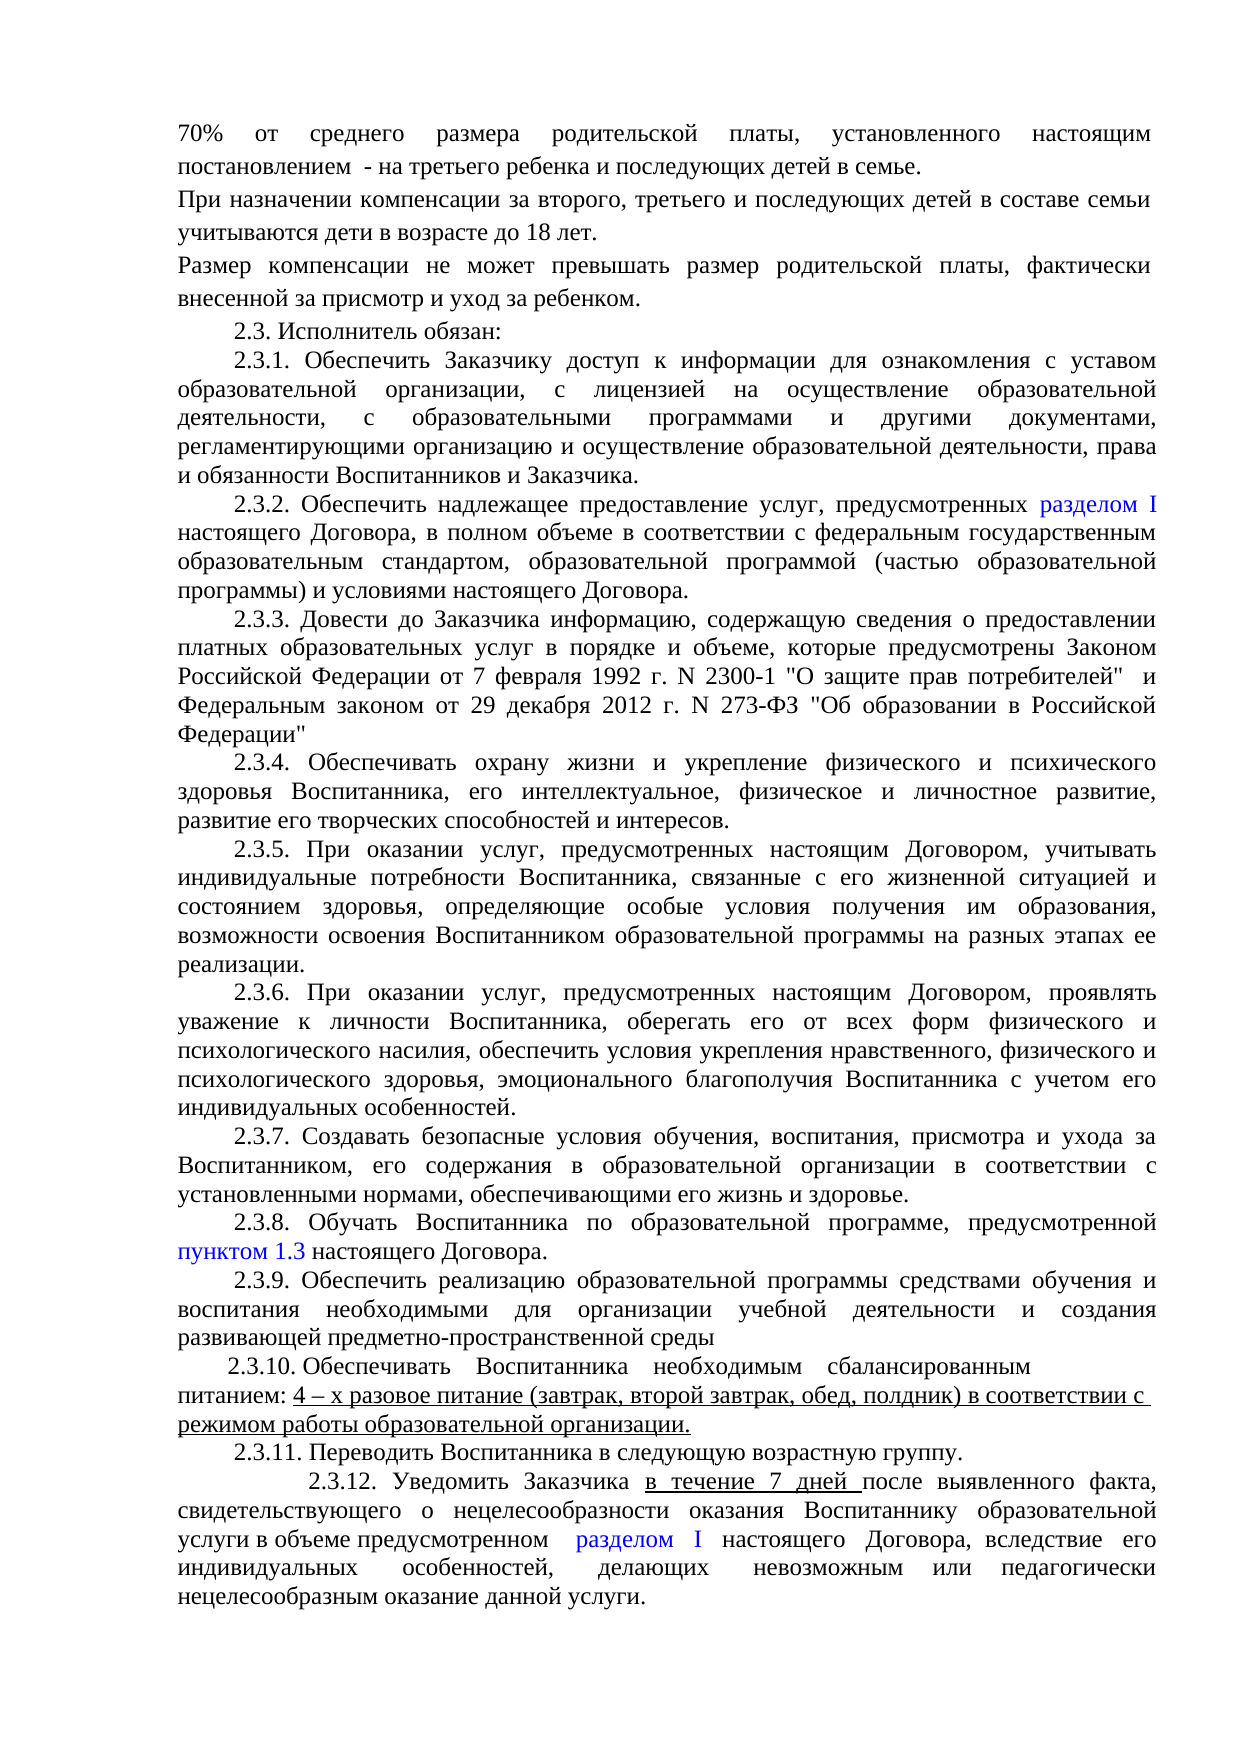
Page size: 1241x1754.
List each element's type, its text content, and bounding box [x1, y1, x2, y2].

text 2.3.3. Довести до Заказчика информацию, содержащую сведения о предоставлении платных образовательных услуг в порядке и объеме, которые предусмотрены Законом Российской Федерации от 7 февраля 1992 г. N 2300-1 "О защите прав потребителей" и Федеральным законом от 29 декабря 2012 г. N 273-ФЗ "Об образовании в Российской Федерации" [177, 604, 1157, 747]
text 2.3.4. Обеспечивать охрану жизни и укрепление физического и психического здоровья Воспитанника, его интеллектуальное, физическое и личностное развитие, развитие его творческих способностей и интересов. [177, 747, 1157, 834]
text 2.3.12. Уведомить Заказчика в течение 7 дней после выявленного факта, свидетельствующего о нецелесообразности оказания Воспитаннику образовательной услуги в объеме предусмотренном разделом I настоящего Договора, вследствие его индивидуальных особенностей, делающих невозможным или педагогически нецелесообразным оказание данной услуги. [177, 1466, 1157, 1610]
text 2.3.9. Обеспечить реализацию образовательной программы средствами обучения и воспитания необходимыми для организации учебной деятельности и создания развивающей предметно-пространственной среды [177, 1265, 1157, 1351]
text 2.3.7. Создавать безопасные условия обучения, воспитания, присмотра и ухода за Воспитанником, его содержания в образовательной организации в соответствии с установленными нормами, обеспечивающими его жизнь и здоровье. [177, 1121, 1157, 1207]
text При назначении компенсации за второго, третьего и последующих детей в составе семьи учитываются дети в возрасте до 18 лет. [177, 184, 1152, 246]
text 2.3.6. При оказании услуг, предусмотренных настоящим Договором, проявлять уважение к личности Воспитанника, оберегать его от всех форм физического и психологического насилия, обеспечить условия укрепления нравственного, физического и психологического здоровья, эмоционального благополучия Воспитанника с учетом его индивидуальных особенностей. [177, 977, 1157, 1121]
text 2.3.2. Обеспечить надлежащее предоставление услуг, предусмотренных разделом I настоящего Договора, в полном объеме в соответствии с федеральным государственным образовательным стандартом, образовательной программой (частью образовательной программы) и условиями настоящего Договора. [177, 489, 1157, 604]
text 2.3.5. При оказании услуг, предусмотренных настоящим Договором, учитывать индивидуальные потребности Воспитанника, связанные с его жизненной ситуацией и состоянием здоровья, определяющие особые условия получения им образования, возможности освоения Воспитанником образовательной программы на разных этапах ее реализации. [177, 834, 1157, 977]
text 2.3. Исполнитель обязан: [177, 316, 1157, 345]
text 2.3.10. Обеспечивать Воспитанника необходимым сбалансированным [177, 1351, 1157, 1380]
text 2.3.8. Обучать Воспитанника по образовательной программе, предусмотренной пунктом 1.3 настоящего Договора. [177, 1207, 1157, 1265]
text Размер компенсации не может превышать размер родительской платы, фактически внесенной за присмотр и уход за ребенком. [177, 250, 1152, 312]
text 2.3.1. Обеспечить Заказчику доступ к информации для ознакомления с уставом образовательной организации, с лицензией на осуществление образовательной деятельности, с образовательными программами и другими документами, регламентирующими организацию и осуществление образовательной деятельности, права и обязанности Воспитанников и Заказчика. [177, 345, 1157, 489]
text 2.3.11. Переводить Воспитанника в следующую возрастную группу. [177, 1437, 1157, 1466]
text питанием: 4 – х разовое питание (завтрак, второй завтрак, обед, полдник) в соответствии с режимом работы образовательной организации. [177, 1380, 1157, 1437]
text 70% от среднего размера родительской платы, установленного настоящим постановлением - на третьего ребенка и последующих детей в семье. [177, 118, 1152, 180]
